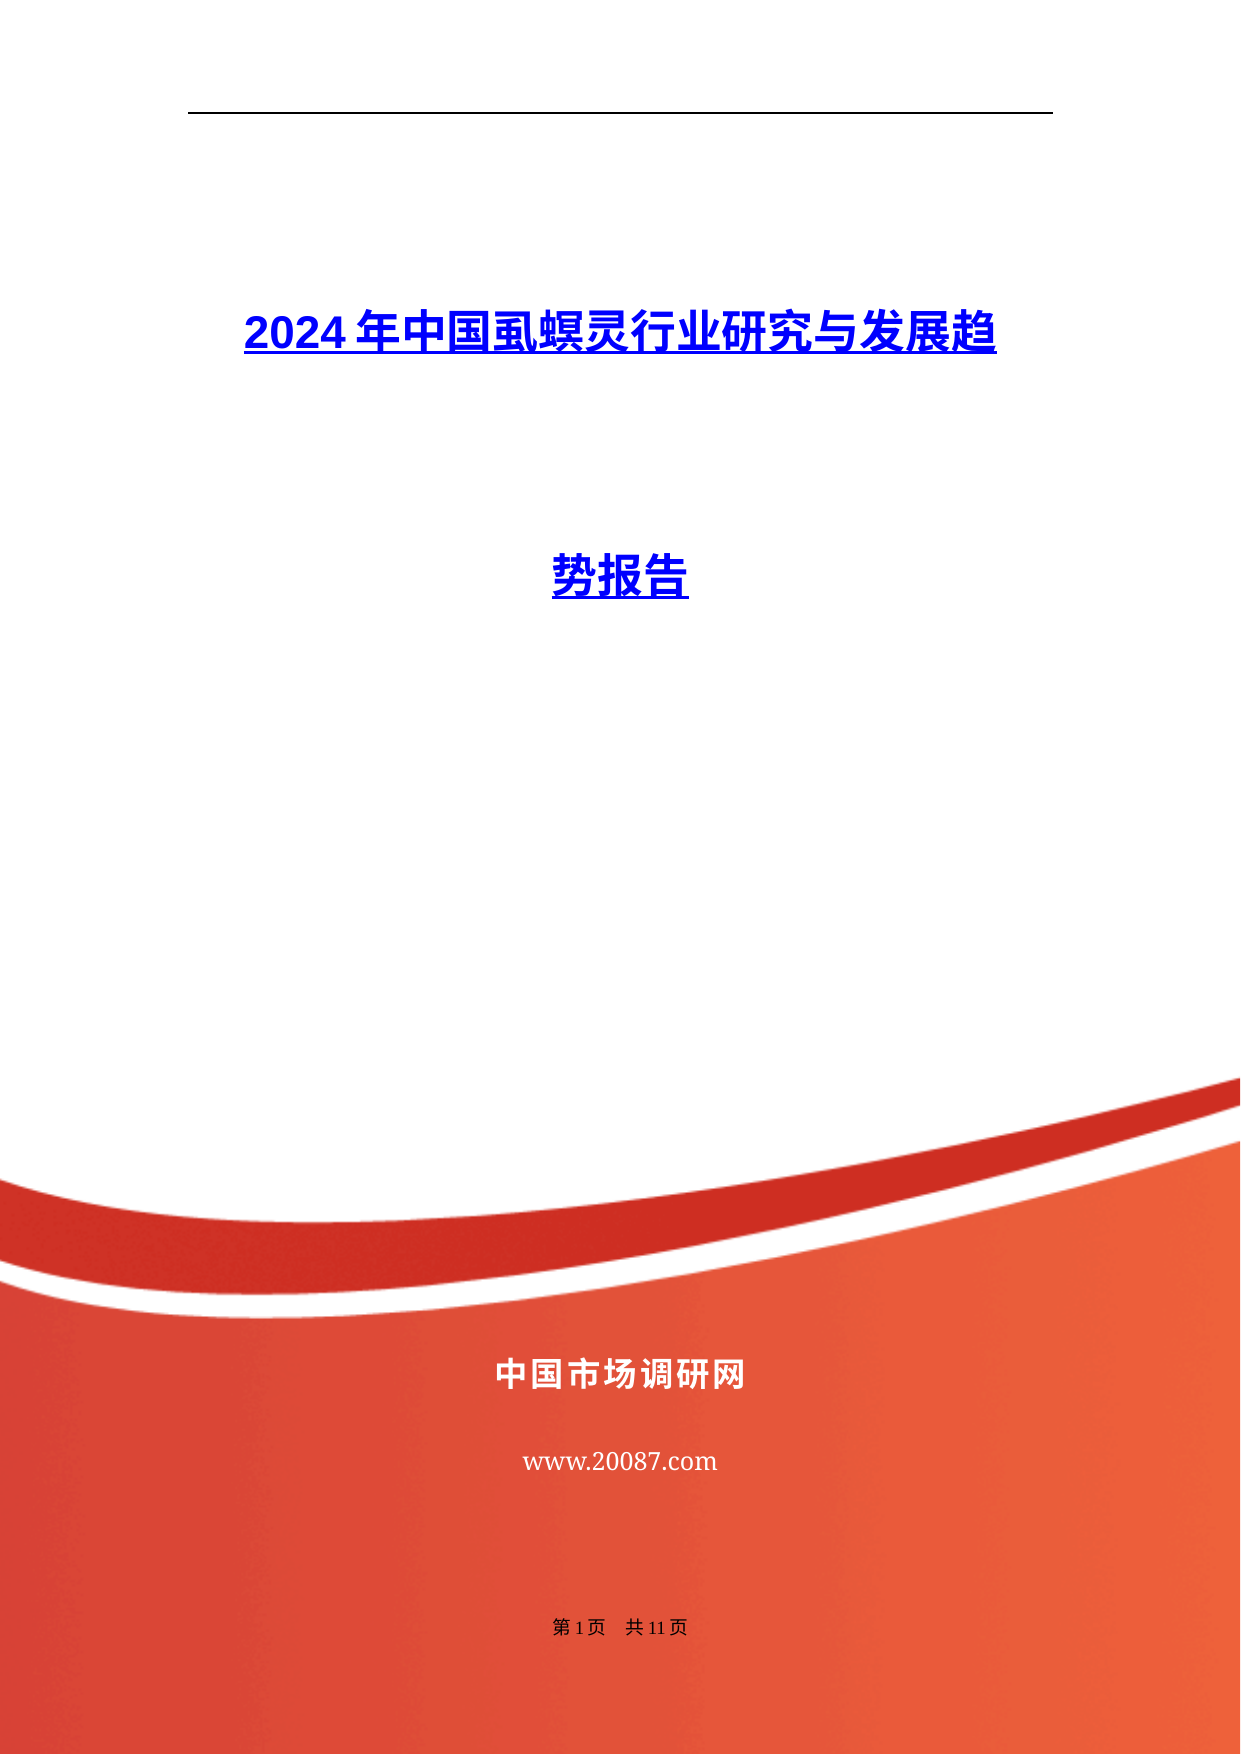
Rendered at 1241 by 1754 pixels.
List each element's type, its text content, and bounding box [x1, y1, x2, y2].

picture [0, 1006, 1241, 1754]
table_header 2024年中国虱螟灵行业研究与发展趋势报告 [188, 207, 1053, 773]
subtitle 中国市场调研网 [187, 1339, 1053, 1404]
text www.20087.com [187, 1428, 1053, 1493]
